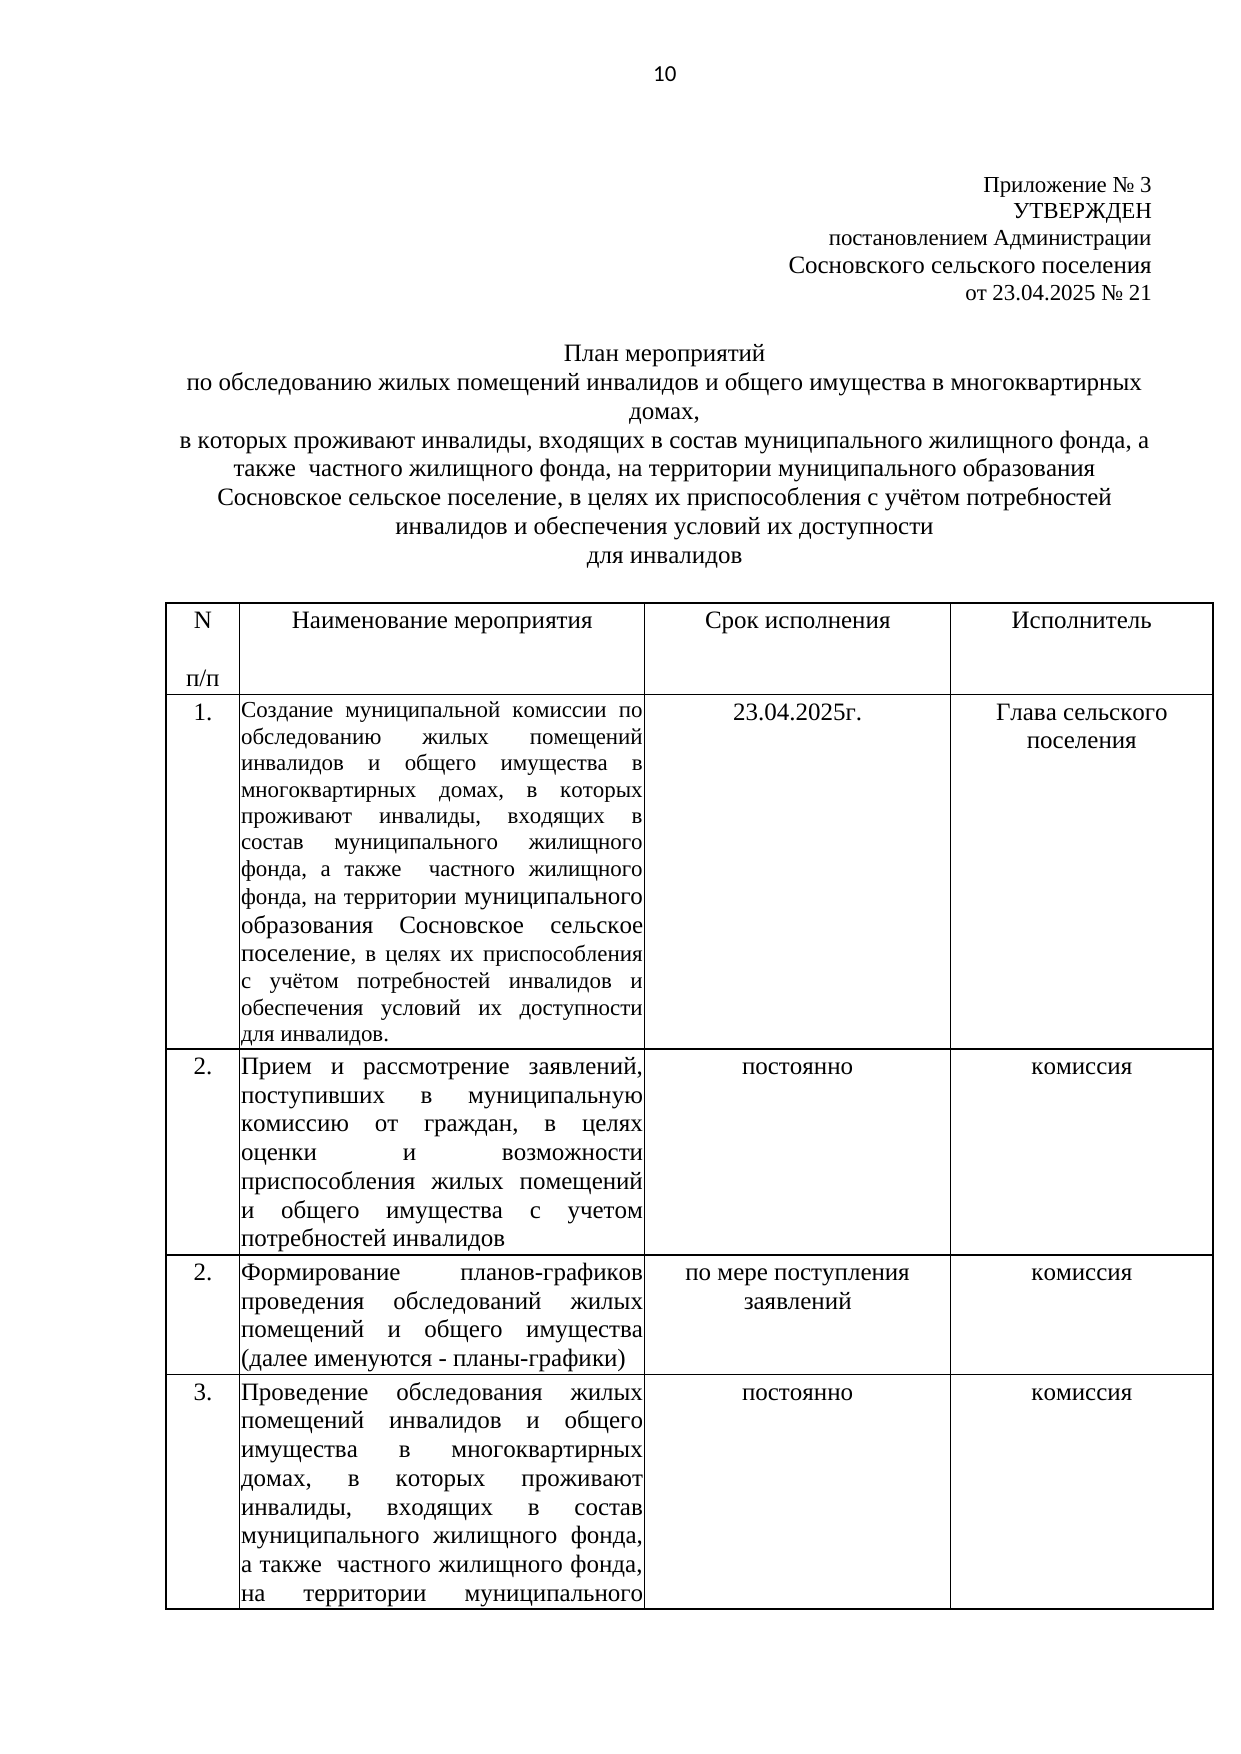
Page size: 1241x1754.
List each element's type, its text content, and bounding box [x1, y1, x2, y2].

text для инвалидов [177, 540, 1152, 568]
text по обследованию жилых помещений инвалидов и общего имущества в многоквартирных домах, [177, 367, 1152, 425]
text постановлением Администрации [269, 223, 1152, 250]
table_cell Создание муниципальной комиссии по обследованию жилых помещений инвалидов и общего имущества в многоквартирных домах, в которых проживают инвалиды, входящих в состав муниципального жилищного фонда, а также частного жилищного фонда, на территории муниципального образования Сосновское сельское поселение, в целях их приспособления с учётом потребностей инвалидов и обеспечения условий их доступности для инвалидов. [240, 695, 644, 1048]
table_header Наименование мероприятия [240, 604, 644, 693]
table_cell комиссия [951, 1050, 1212, 1254]
table_cell комиссия [951, 1256, 1212, 1373]
table_header Исполнитель [951, 604, 1212, 693]
table_header N п/п [167, 604, 239, 693]
table_cell постоянно [645, 1375, 950, 1608]
table_cell комиссия [951, 1375, 1212, 1608]
table_cell постоянно [645, 1050, 950, 1254]
text Приложение № 3 [269, 171, 1152, 197]
table_cell 1. [167, 695, 239, 1048]
table_cell Глава сельского поселения [951, 695, 1212, 1048]
table_cell 23.04.2025г. [645, 695, 950, 1048]
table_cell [240, 1375, 644, 1608]
table_cell 2. [167, 1256, 239, 1373]
table_cell по мере поступления заявлений [645, 1256, 950, 1373]
text Сосновского сельского поселения [269, 250, 1152, 279]
text План мероприятий [177, 338, 1152, 367]
table_header Срок исполнения [645, 604, 950, 693]
text от 23.04.2025 № 21 [177, 279, 1152, 305]
text УТВЕРЖДЕН [269, 197, 1152, 223]
table_cell 3. [167, 1375, 239, 1608]
table_cell Прием и рассмотрение заявлений, поступивших в муниципальную комиссию от граждан, в целях оценки и возможности приспособления жилых помещений и общего имущества с учетом потребностей инвалидов [240, 1050, 644, 1254]
table_cell 2. [167, 1050, 239, 1254]
table_cell Формирование планов-графиков проведения обследований жилых помещений и общего имущества (далее именуются - планы-графики) [240, 1256, 644, 1373]
text в которых проживают инвалиды, входящих в состав муниципального жилищного фонда, а также частного жилищного фонда, на территории муниципального образования Сосновское сельское поселение, в целях их приспособления с учётом потребностей инвалидов и обеспечения условий их доступности [177, 425, 1152, 540]
